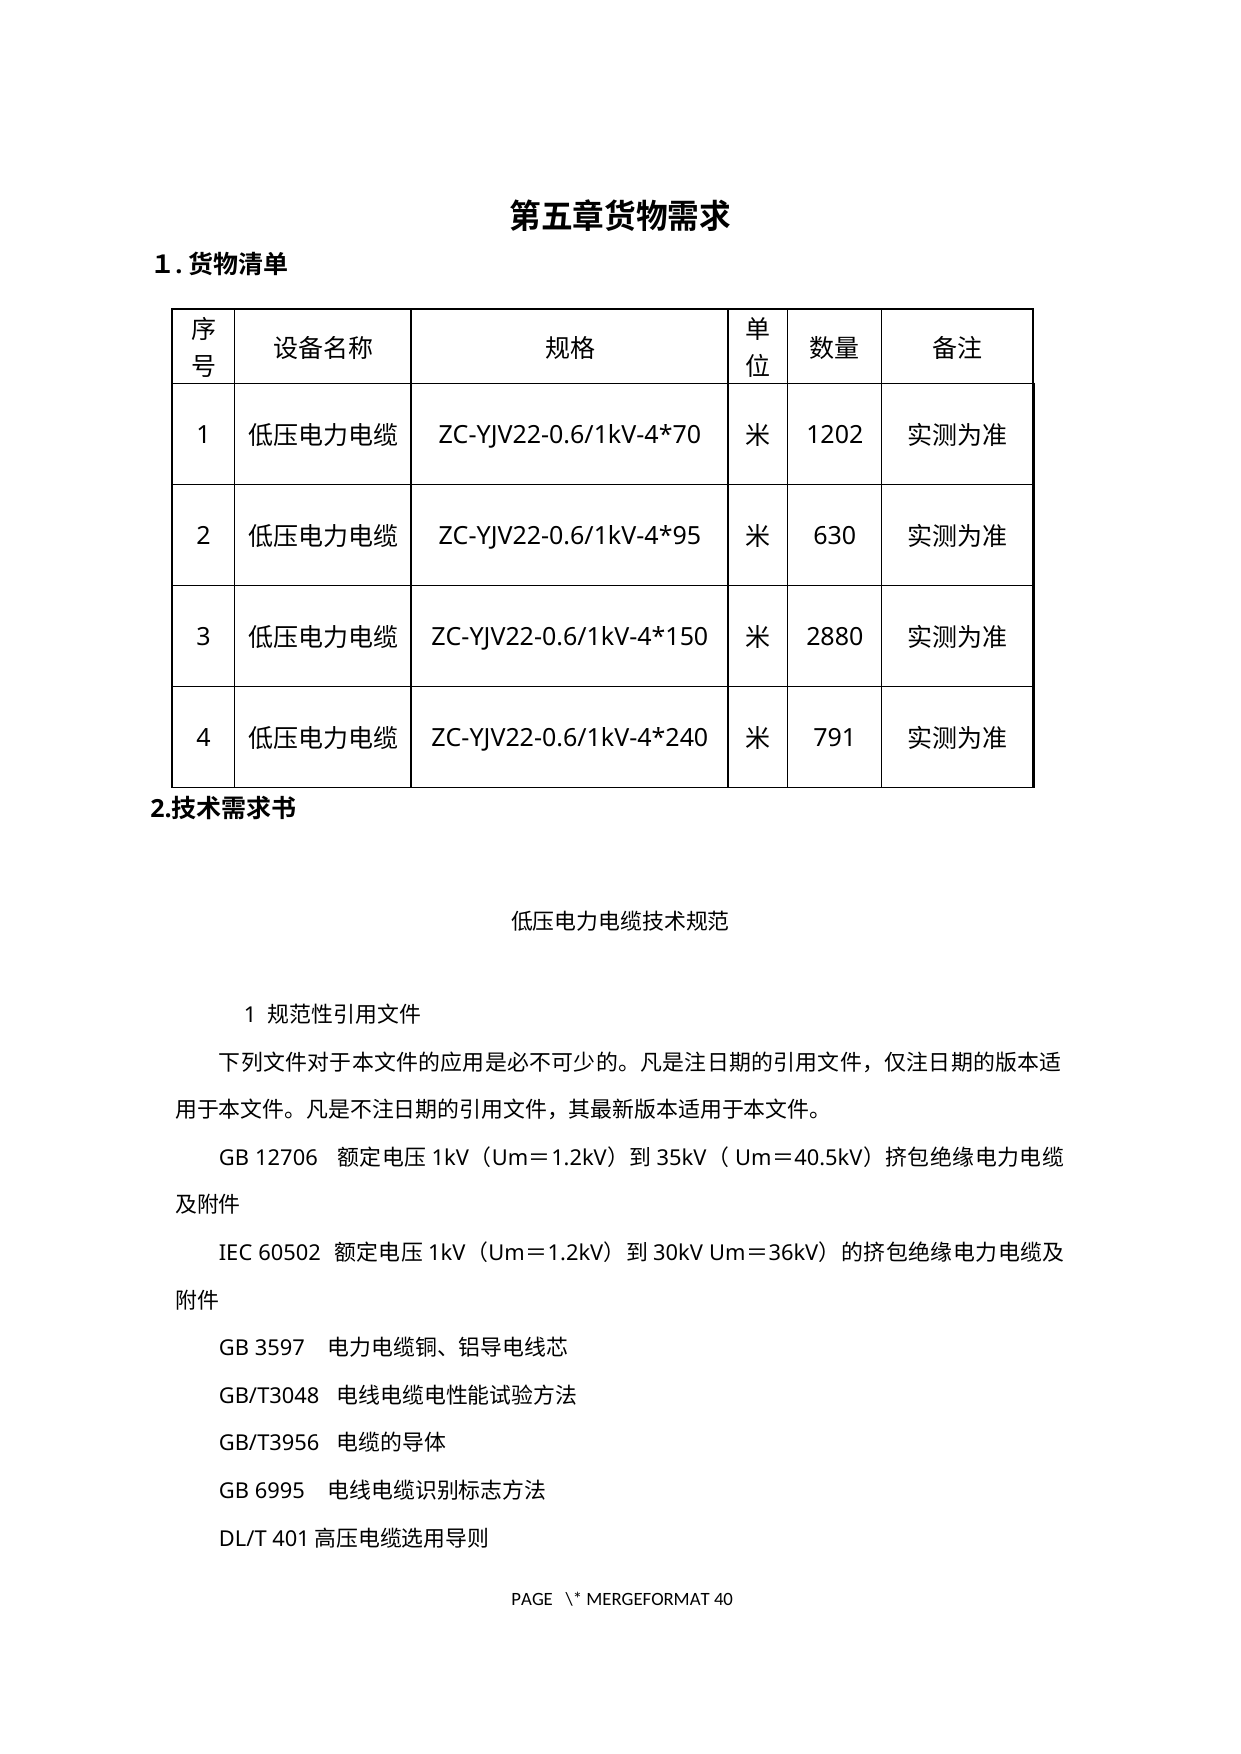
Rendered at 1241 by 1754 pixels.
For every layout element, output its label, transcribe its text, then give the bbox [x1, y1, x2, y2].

table_cell 实测为准 [882, 384, 1032, 483]
table_cell 630 [788, 485, 881, 584]
table_cell 米 [729, 485, 787, 584]
title 第五章货物需求 [175, 189, 1065, 238]
table_cell 4 [173, 687, 234, 787]
table_cell 米 [729, 384, 787, 483]
text GB 6995 电线电缆识别标志方法 [175, 1473, 1065, 1505]
table_header 数量 [788, 310, 881, 382]
text 低压电力电缆技术规范 [175, 891, 1065, 939]
table_cell ZC-YJV22-0.6/1kV-4*70 [412, 384, 727, 483]
table_cell ZC-YJV22-0.6/1kV-4*240 [412, 687, 727, 787]
table_cell 2880 [788, 586, 881, 686]
table_header 规格 [412, 310, 727, 382]
text IEC 60502 额定电压1kV（Um＝1.2kV）到30kV Um＝36kV）的挤包绝缘电力电缆及附件 [175, 1235, 1065, 1314]
table_header 序号 [173, 310, 234, 382]
subtitle 1 规范性引用文件 [200, 997, 1065, 1029]
table_cell 791 [788, 687, 881, 787]
table_cell 实测为准 [882, 485, 1032, 584]
table_cell 实测为准 [882, 687, 1032, 787]
table_cell 2 [173, 485, 234, 584]
text GB 3597 电力电缆铜、铝导电线芯 [175, 1330, 1065, 1362]
table_cell 低压电力电缆 [235, 384, 410, 483]
table_cell 1 [173, 384, 234, 483]
text GB/T3048 电线电缆电性能试验方法 [175, 1378, 1065, 1409]
subtitle 2.技术需求书 [150, 788, 1065, 824]
table_header 单位 [729, 310, 787, 382]
table_cell 实测为准 [882, 586, 1032, 686]
text GB 12706 额定电压1kV（Um＝1.2kV）到35kV（ Um＝40.5kV）挤包绝缘电力电缆及附件 [175, 1140, 1065, 1219]
table_cell ZC-YJV22-0.6/1kV-4*150 [412, 586, 727, 686]
subtitle １. 货物清单 [150, 244, 1065, 280]
text 下列文件对于本文件的应用是必不可少的。凡是注日期的引用文件，仅注日期的版本适用于本文件。凡是不注日期的引用文件，其最新版本适用于本文件。 [175, 1045, 1065, 1124]
table_cell 低压电力电缆 [235, 586, 410, 686]
table_header 设备名称 [235, 310, 410, 382]
table_cell 低压电力电缆 [235, 687, 410, 787]
text GB/T3956 电缆的导体 [175, 1425, 1065, 1457]
table_cell ZC-YJV22-0.6/1kV-4*95 [412, 485, 727, 584]
table_cell 低压电力电缆 [235, 485, 410, 584]
table_cell 米 [729, 586, 787, 686]
table_cell 1202 [788, 384, 881, 483]
text DL/T 401高压电缆选用导则 [175, 1521, 1065, 1552]
table_cell 3 [173, 586, 234, 686]
table_cell 米 [729, 687, 787, 787]
table_header 备注 [882, 310, 1032, 382]
